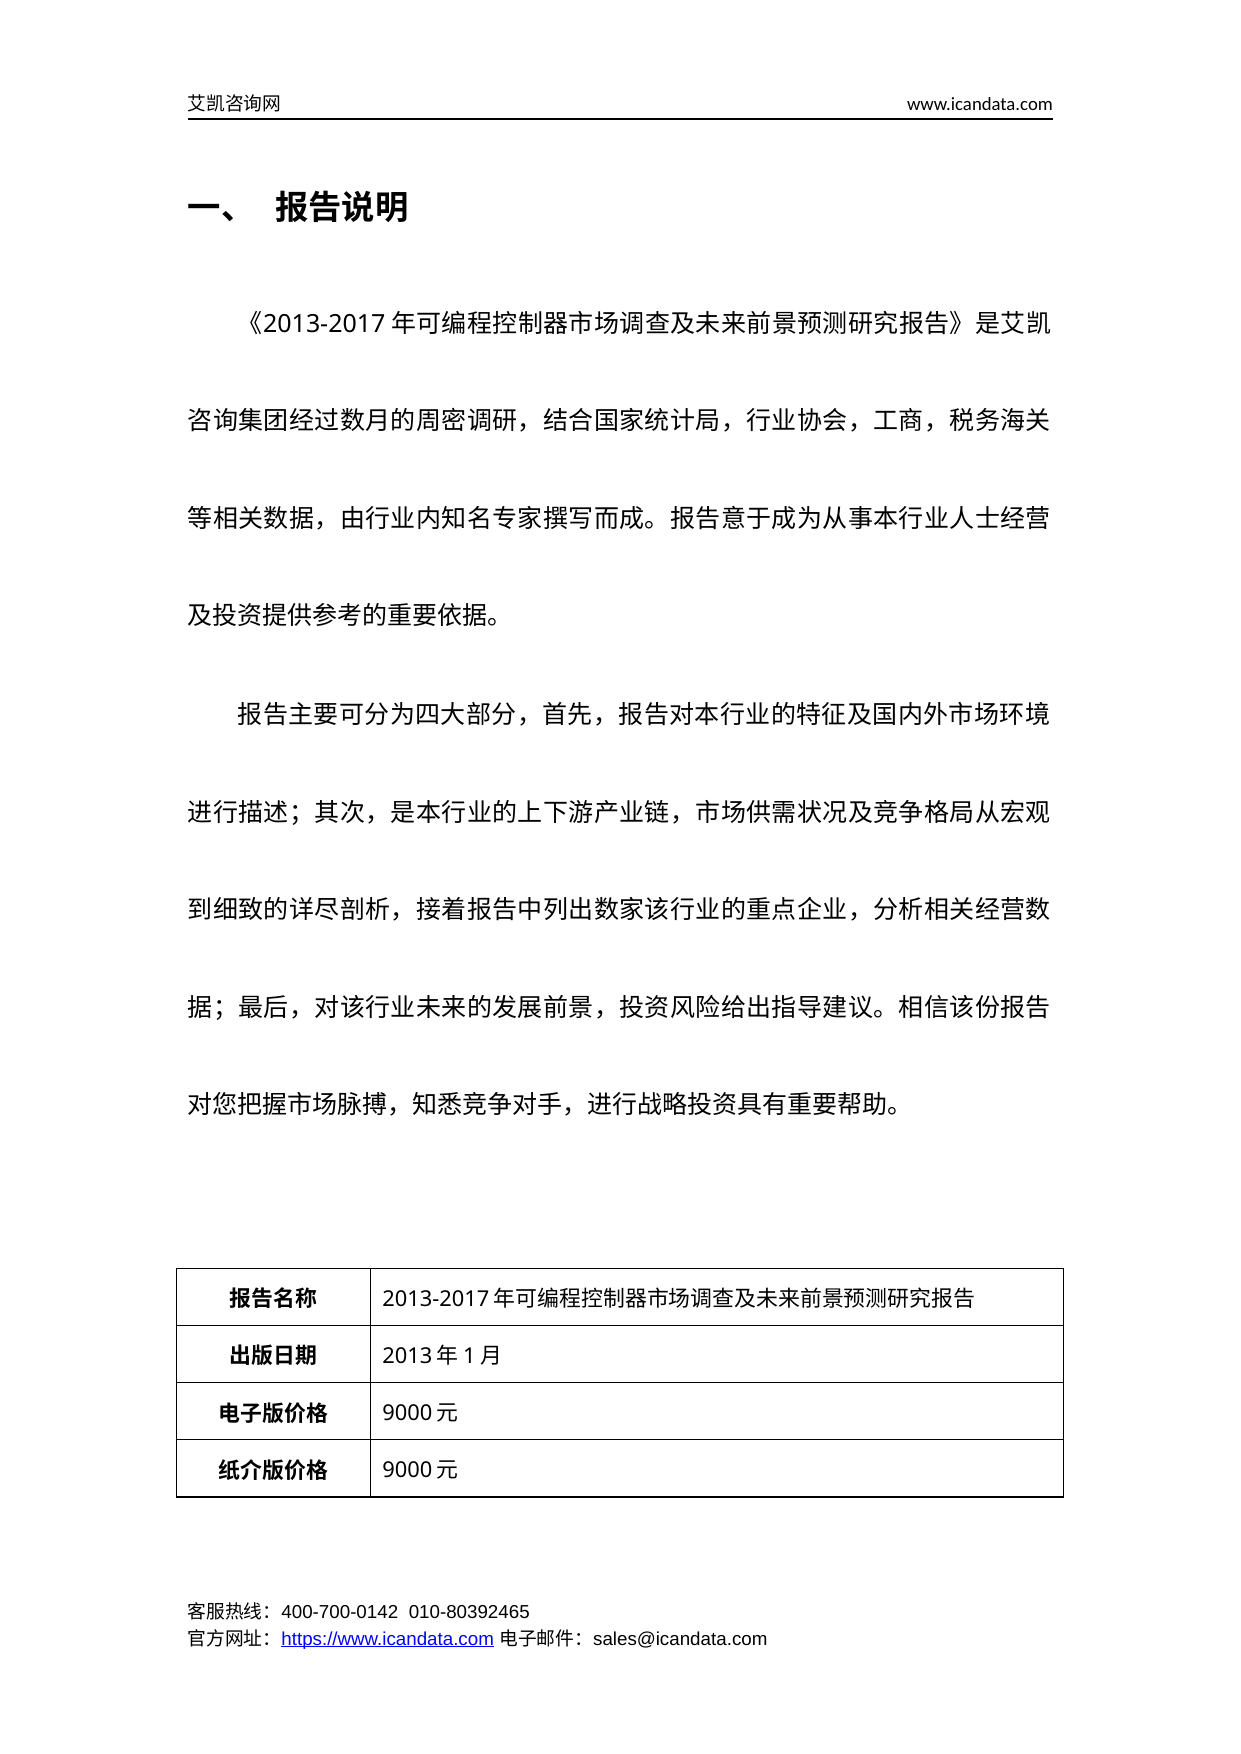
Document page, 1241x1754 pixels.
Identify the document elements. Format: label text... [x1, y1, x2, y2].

table_cell 2013年1月 [371, 1326, 1063, 1382]
text 报告主要可分为四大部分，首先，报告对本行业的特征及国内外市场环境进行描述；其次，是本行业的上下游产业链，市场供需状况及竞争格局从宏观到细致的详尽剖析，接着报告中列出数家该行业的重点企业，分析相关经营数据；最后，对该行业未来的发展前景，投资风险给出指导建议。相信该份报告对您把握市场脉搏，知悉竞争对手，进行战略投资具有重要帮助。 [187, 681, 1053, 1136]
table_header 2013-2017年可编程控制器市场调查及未来前景预测研究报告 [371, 1269, 1063, 1325]
table_cell 电子版价格 [177, 1383, 370, 1439]
table_cell 出版日期 [177, 1326, 370, 1382]
table_cell 纸介版价格 [177, 1440, 370, 1496]
table_cell 9000元 [371, 1440, 1063, 1496]
subtitle 报告说明 [187, 172, 1053, 237]
table_header 报告名称 [177, 1269, 370, 1325]
table_cell 9000元 [371, 1383, 1063, 1439]
text 《2013-2017年可编程控制器市场调查及未来前景预测研究报告》是艾凯咨询集团经过数月的周密调研，结合国家统计局，行业协会，工商，税务海关等相关数据，由行业内知名专家撰写而成。报告意于成为从事本行业人士经营及投资提供参考的重要依据。 [187, 289, 1053, 646]
